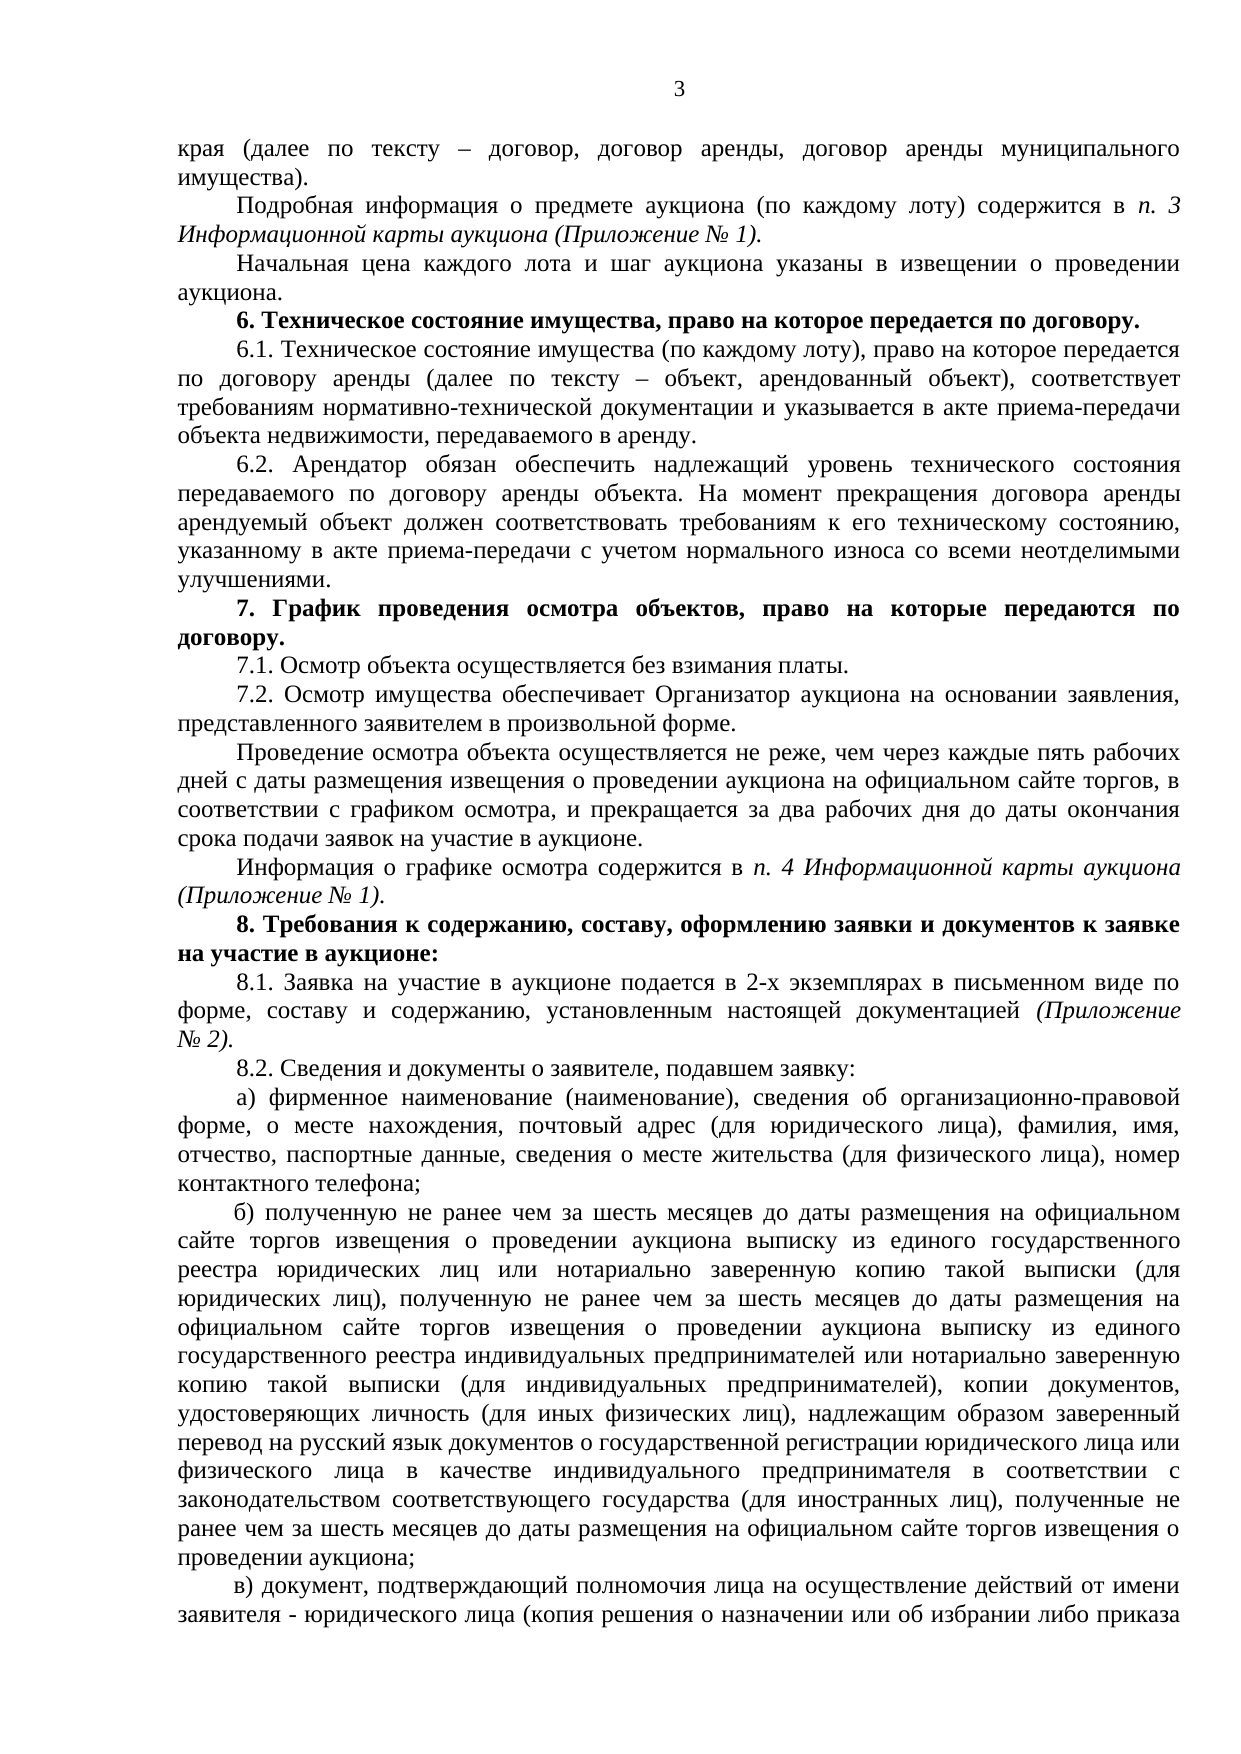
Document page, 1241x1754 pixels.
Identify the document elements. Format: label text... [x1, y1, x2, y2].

text 8.2. Сведения и документы о заявителе, подавшем заявку: [177, 1053, 1181, 1082]
text 7.2. Осмотр имущества обеспечивает Организатор аукциона на основании заявления, представленного заявителем в произвольной форме. [177, 679, 1181, 737]
text Начальная цена каждого лота и шаг аукциона указаны в извещении о проведении аукциона. [177, 248, 1181, 305]
text 6.2. Арендатор обязан обеспечить надлежащий уровень технического состояния передаваемого по договору аренды объекта. На момент прекращения договора аренды арендуемый объект должен соответствовать требованиям к его техническому состоянию, указанному в акте приема-передачи с учетом нормального износа со всеми неотделимыми улучшениями. [177, 449, 1181, 593]
text б) полученную не ранее чем за шесть месяцев до даты размещения на официальном сайте торгов извещения о проведении аукциона выписку из единого государственного реестра юридических лиц или нотариально заверенную копию такой выписки (для юридических лиц), полученную не ранее чем за шесть месяцев до даты размещения на официальном сайте торгов извещения о проведении аукциона выписку из единого государственного реестра индивидуальных предпринимателей или нотариально заверенную копию такой выписки (для индивидуальных предпринимателей), копии документов, удостоверяющих личность (для иных физических лиц), надлежащим образом заверенный перевод на русский язык документов о государственной регистрации юридического лица или физического лица в качестве индивидуального предпринимателя в соответствии с законодательством соответствующего государства (для иностранных лиц), полученные не ранее чем за шесть месяцев до даты размещения на официальном сайте торгов извещения о проведении аукциона; [177, 1197, 1181, 1570]
text 7. График проведения осмотра объектов, право на которые передаются по договору. [177, 593, 1181, 650]
text а) фирменное наименование (наименование), сведения об организационно-правовой форме, о месте нахождения, почтовый адрес (для юридического лица), фамилия, имя, отчество, паспортные данные, сведения о месте жительства (для физического лица), номер контактного телефона; [177, 1082, 1181, 1197]
text 6. Техническое состояние имущества, право на которое передается по договору. [177, 305, 1181, 334]
text Информация о графике осмотра содержится в п. 4 Информационной карты аукциона (Приложение № 1). [177, 852, 1181, 909]
text Подробная информация о предмете аукциона (по каждому лоту) содержится в п. 3 Информационной карты аукциона (Приложение № 1). [177, 190, 1181, 248]
text 8. Требования к содержанию, составу, оформлению заявки и документов к заявке на участие в аукционе: [177, 909, 1181, 967]
text 6.1. Техническое состояние имущества (по каждому лоту), право на которое передается по договору аренды (далее по тексту – объект, арендованный объект), соответствует требованиям нормативно-технической документации и указывается в акте приема-передачи объекта недвижимости, передаваемого в аренду. [177, 334, 1181, 449]
text Проведение осмотра объекта осуществляется не реже, чем через каждые пять рабочих дней с даты размещения извещения о проведении аукциона на официальном сайте торгов, в соответствии с графиком осмотра, и прекращается за два рабочих дня до даты окончания срока подачи заявок на участие в аукционе. [177, 737, 1181, 852]
text 8.1. Заявка на участие в аукционе подается в 2-х экземплярах в письменном виде по форме, составу и содержанию, установленным настоящей документацией (Приложение № 2). [177, 967, 1181, 1053]
text 7.1. Осмотр объекта осуществляется без взимания платы. [177, 650, 1181, 679]
